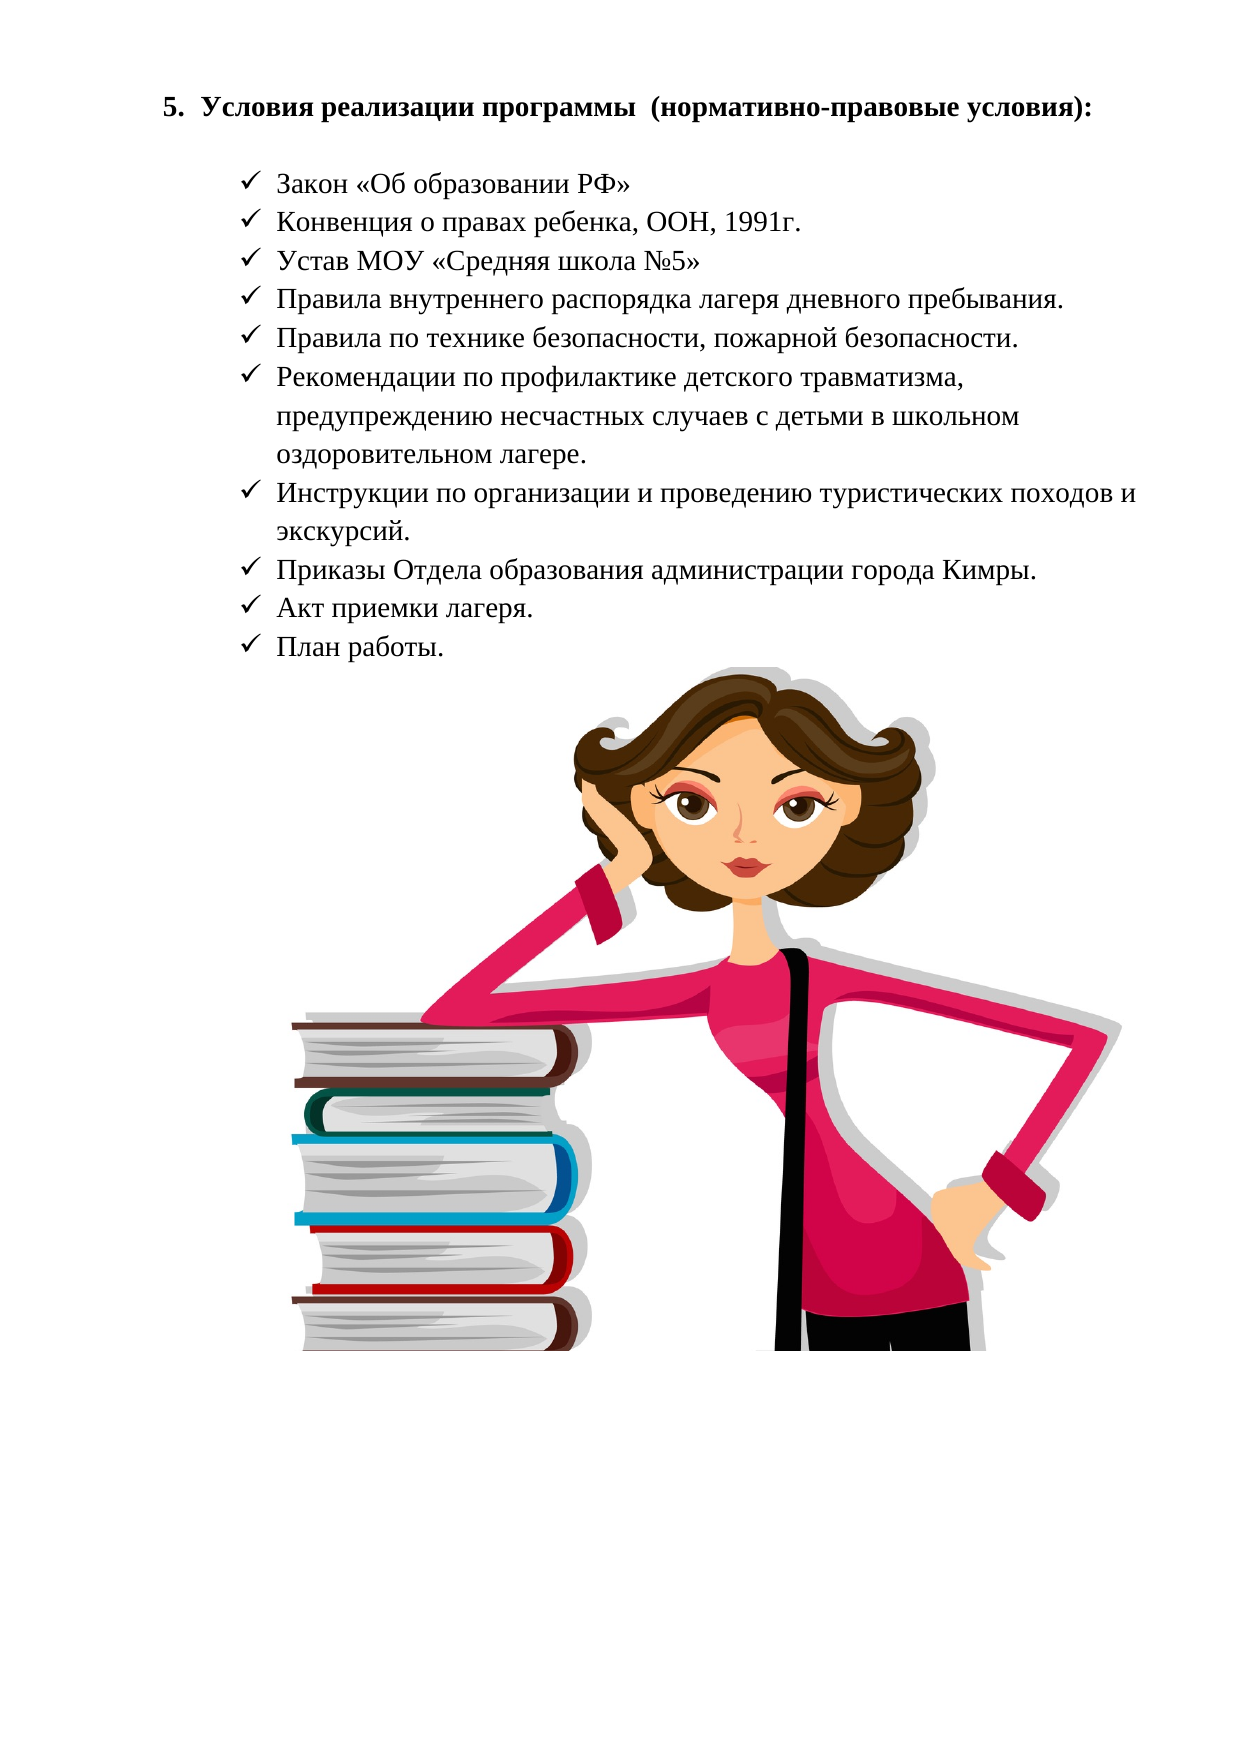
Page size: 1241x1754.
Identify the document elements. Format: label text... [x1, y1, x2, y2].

list План работы. [239, 629, 1181, 663]
list Устав МОУ «Средняя школа №5» [239, 243, 1181, 277]
list Акт приемки лагеря. [239, 591, 1181, 624]
list Правила внутреннего распорядка лагеря дневного пребывания. [239, 282, 1181, 315]
picture [276, 667, 1136, 1351]
list Условия реализации программы (нормативно-правовые условия): [163, 89, 1181, 122]
list Правила по технике безопасности, пожарной безопасности. [239, 320, 1181, 354]
list Закон «Об образовании РФ» [239, 166, 1181, 199]
list Приказы Отдела образования администрации города Кимры. [239, 552, 1181, 586]
list Конвенция о правах ребенка, ООН, 1991г. [239, 204, 1181, 238]
list Инструкции по организации и проведению туристических походов и экскурсий. [239, 475, 1181, 547]
list Рекомендации по профилактике детского травматизма, предупреждению несчастных случаев с детьми в школьном оздоровительном лагере. [239, 359, 1181, 470]
